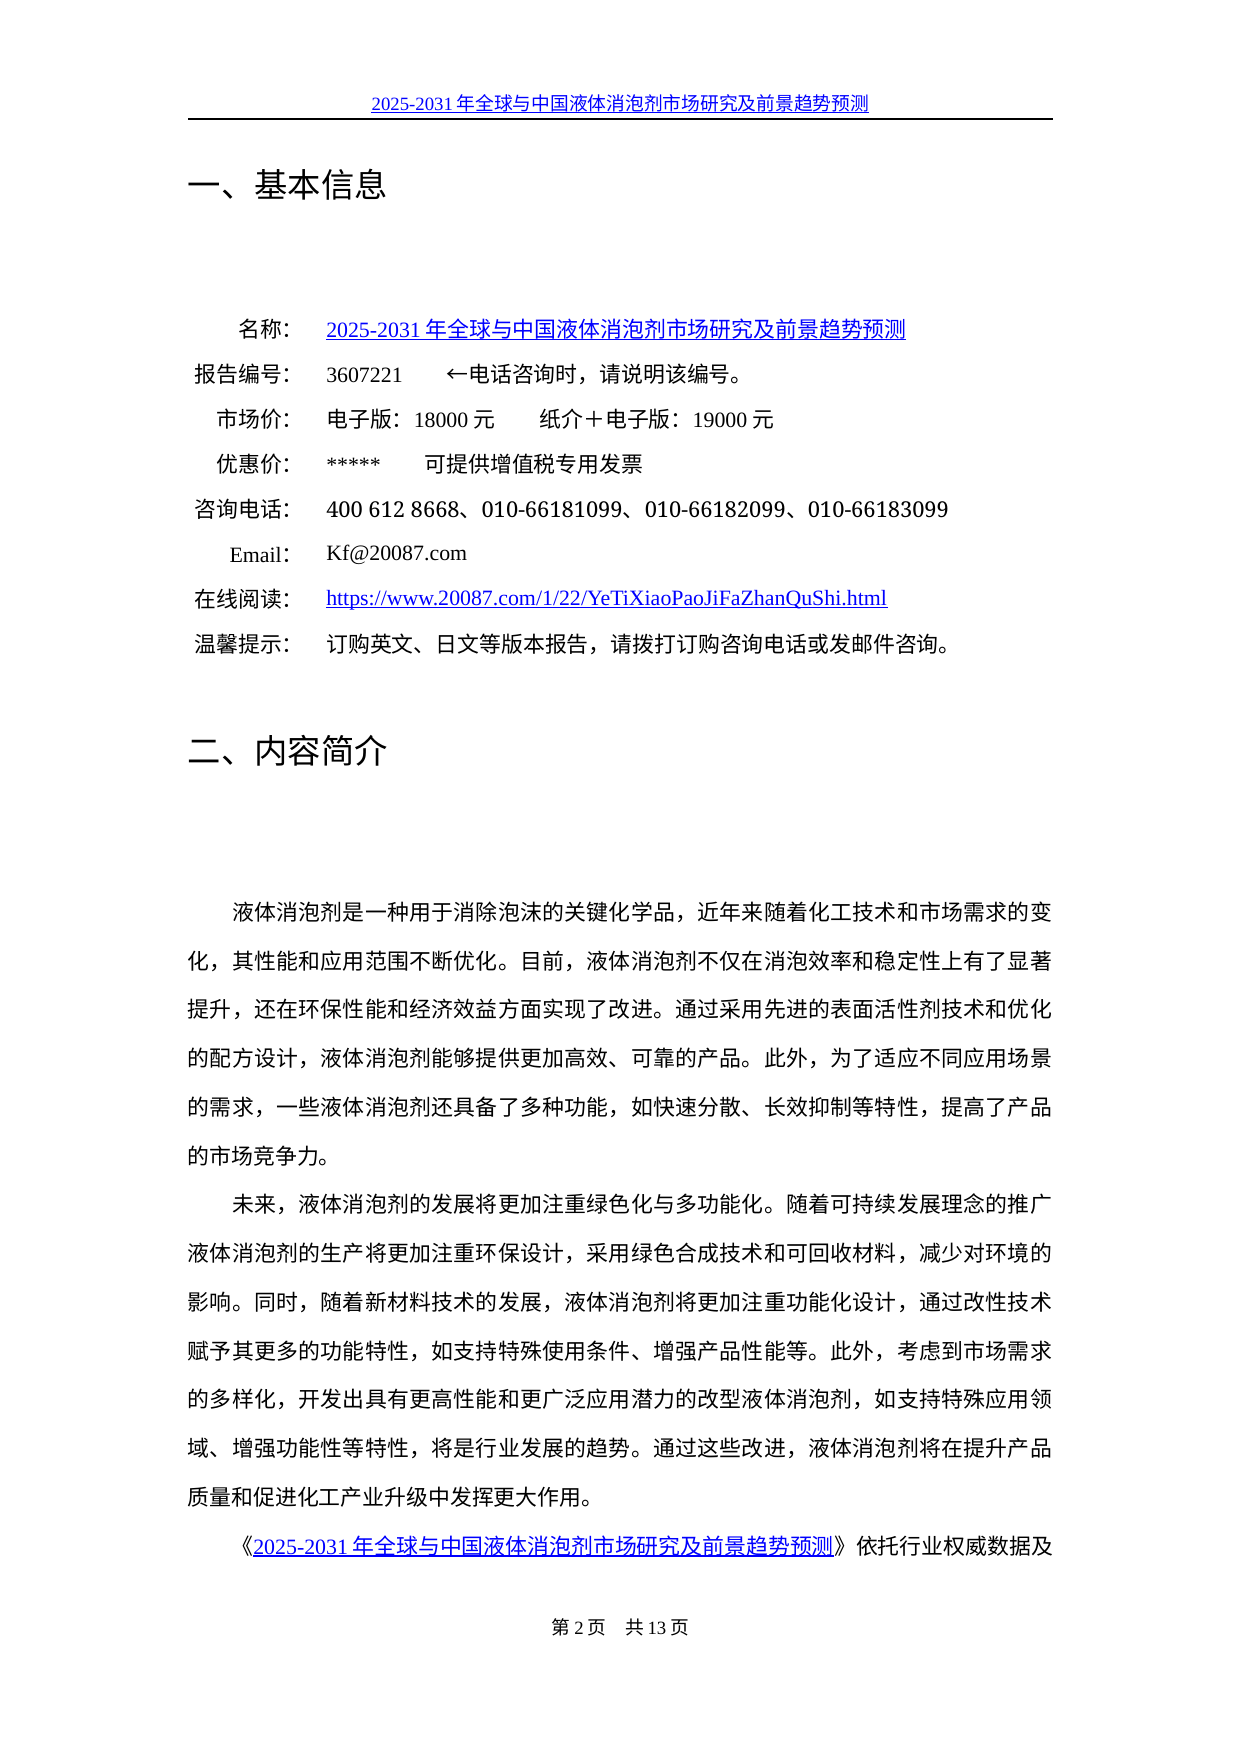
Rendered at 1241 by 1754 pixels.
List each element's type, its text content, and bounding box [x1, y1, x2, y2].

title 一、基本信息 [187, 150, 1053, 215]
table_cell 400 612 8668、010-66181099、010-66182099、010-66183099 [315, 492, 1073, 537]
table_cell 订购英文、日文等版本报告，请拨打订购咨询电话或发邮件咨询。 [315, 627, 1073, 672]
table_cell Email： [167, 537, 315, 582]
table_header 2025-2031年全球与中国液体消泡剂市场研究及前景趋势预测 [315, 312, 1073, 357]
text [187, 894, 1053, 1561]
title 二、内容简介 [187, 717, 1053, 782]
table_cell 电子版：18000 元 纸介＋电子版：19000 元 [315, 402, 1073, 447]
table_cell 优惠价： [167, 447, 315, 492]
table_cell ***** 可提供增值税专用发票 [315, 447, 1073, 492]
table_cell 3607221 ←电话咨询时，请说明该编号。 [315, 357, 1073, 402]
table_cell 温馨提示： [167, 627, 315, 672]
table_cell 咨询电话： [167, 492, 315, 537]
table_cell [315, 582, 1073, 627]
table_cell 市场价： [167, 402, 315, 447]
table_cell Kf@20087.com [315, 537, 1073, 582]
table_cell 报告编号： [167, 357, 315, 402]
table_cell 在线阅读： [167, 582, 315, 627]
table_header 名称： [167, 312, 315, 357]
